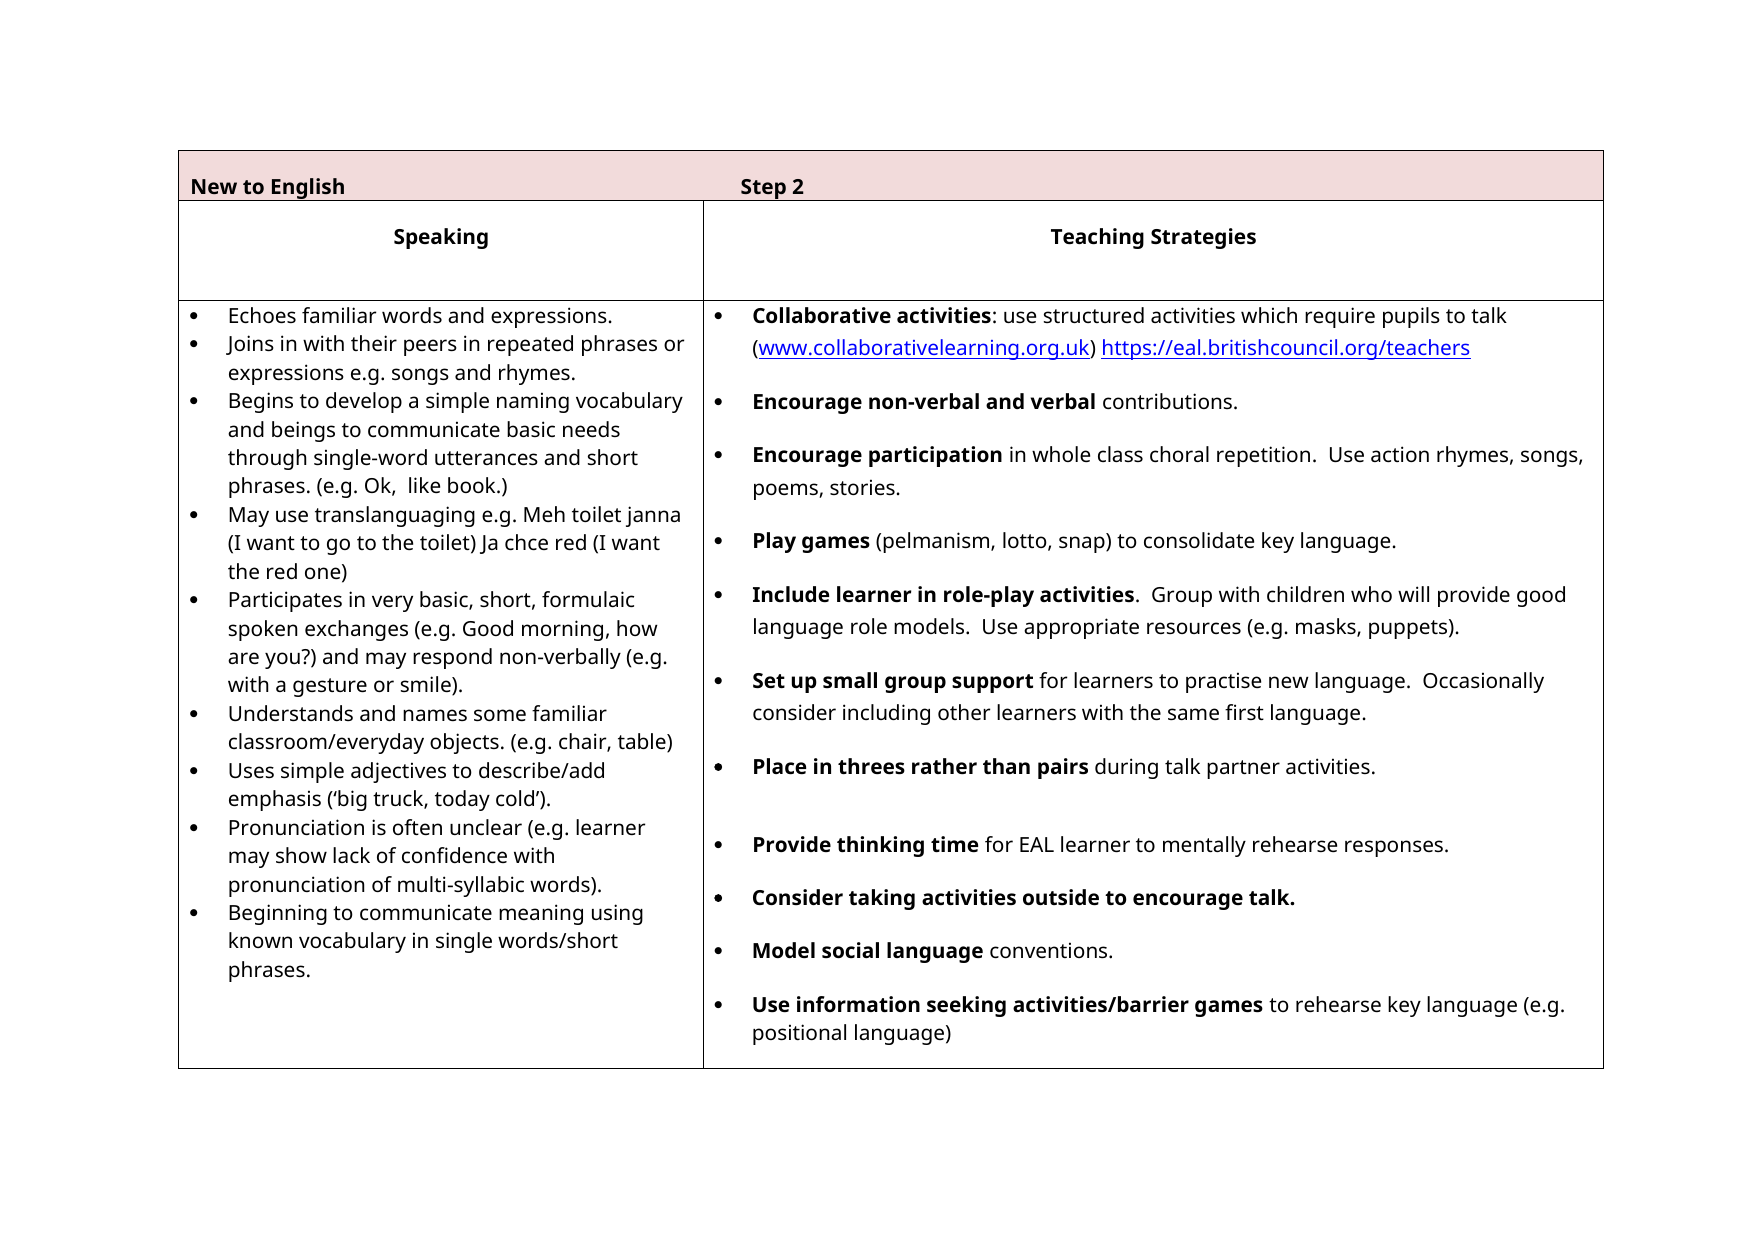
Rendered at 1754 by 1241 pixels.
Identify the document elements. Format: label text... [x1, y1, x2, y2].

table_header New to English Step 2 [179, 151, 1603, 200]
table_cell Speaking [179, 201, 703, 300]
table_cell Teaching Strategies [704, 201, 1603, 300]
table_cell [179, 301, 703, 1068]
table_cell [704, 301, 1603, 1068]
